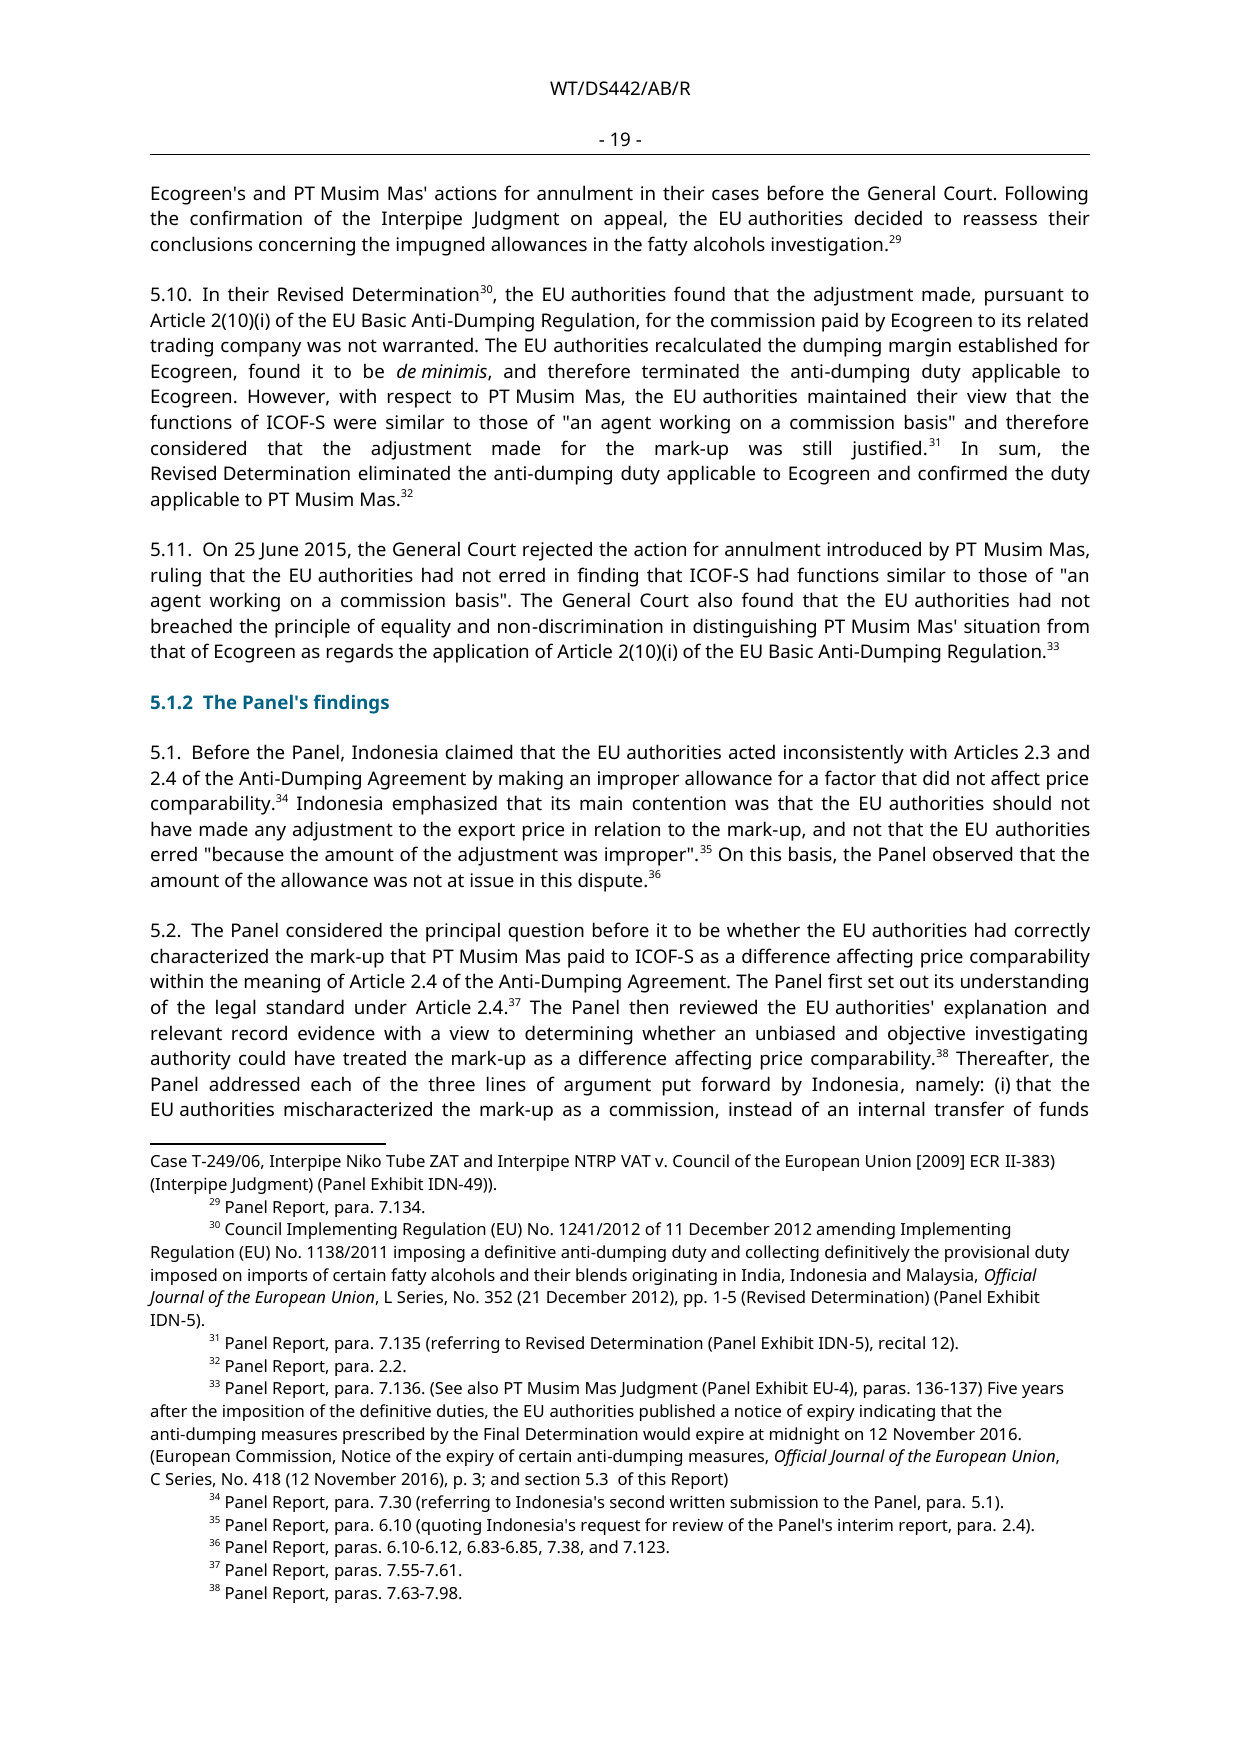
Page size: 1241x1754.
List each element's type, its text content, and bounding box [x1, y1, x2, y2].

text On 25 June 2015, the General Court rejected the action for annulment introduced by PT Musim Mas, ruling that the EU authorities had not erred in finding that ICOF-S had functions similar to those of "an agent working on a commission basis". The General Court also found that the EU authorities had not breached the principle of equality and non-discrimination in distinguishing PT Musim Mas' situation from that of Ecogreen as regards the application of Article 2(10)(i) of the EU Basic Anti-Dumping Regulation. [150, 536, 1090, 664]
text In their Revised Determination, the EU authorities found that the adjustment made, pursuant to Article 2(10)(i) of the EU Basic Anti-Dumping Regulation, for the commission paid by Ecogreen to its related trading company was not warranted. The EU authorities recalculated the dumping margin established for Ecogreen, found it to be de minimis, and therefore terminated the anti-dumping duty applicable to Ecogreen. However, with respect to PT Musim Mas, the EU authorities maintained their view that the functions of ICOF-S were similar to those of "an agent working on a commission basis" and therefore considered that the adjustment made for the mark-up was still justified. In sum, the Revised Determination eliminated the anti-dumping duty applicable to Ecogreen and confirmed the duty applicable to PT Musim Mas. [150, 282, 1090, 511]
text Before the Panel, Indonesia claimed that the EU authorities acted inconsistently with Articles 2.3 and 2.4 of the Anti-Dumping Agreement by making an improper allowance for a factor that did not affect price comparability. Indonesia emphasized that its main contention was that the EU authorities should not have made any adjustment to the export price in relation to the mark-up, and not that the EU authorities erred "because the amount of the adjustment was improper". On this basis, the Panel observed that the amount of the allowance was not at issue in this dispute. [150, 739, 1090, 893]
text The Panel considered the principal question before it to be whether the EU authorities had correctly characterized the mark-up that PT Musim Mas paid to ICOF-S as a difference affecting price comparability within the meaning of Article 2.4 of the Anti-Dumping Agreement. The Panel first set out its understanding of the legal standard under Article 2.4. The Panel then reviewed the EU authorities' explanation and relevant record evidence with a view to determining whether an unbiased and objective investigating authority could have treated the mark-up as a difference affecting price comparability. Thereafter, the Panel addressed each of the three lines of argument put forward by Indonesia, namely: (i) that the EU authorities mischaracterized the mark-up as a commission, instead of an internal transfer of funds within a "single economic entity", and that this existence of a single economic entity precluded the EU authorities from making an allowance for the mark-up; (ii) that the downward adjustment made by the EU authorities to PT Musim Mas' export price created an asymmetry between the ex-factory export price and the normal value; and (iii) that the EU authorities failed to provide a reasoned and adequate explanation for eventually treating the two Indonesian exporting producers (PT Musim Mas and Ecogreen) differently in relation to the mark-up received by their respective related traders. [150, 918, 1090, 1122]
subtitle The Panel's findings [150, 689, 1090, 714]
text Separately, on 10 March 2009, in unrelated proceedings (Interpipe v. Council of the European Communities), the Court of First Instance of the European Union found in favour of exporters of steel tubes contesting an analogous adjustment that had been made by the EU authorities for commissions paid by an exporter (Interpipe NTRP VAT) to its related trader. This judgment was confirmed on appeal by the Court of Justice on 16 February 2012 (Interpipe Judgment), less than a month after the filing of Ecogreen's and PT Musim Mas' actions for annulment in their cases before the General Court. Following the confirmation of the Interpipe Judgment on appeal, the EU authorities decided to reassess their conclusions concerning the impugned allowances in the fatty alcohols investigation. [150, 180, 1090, 257]
